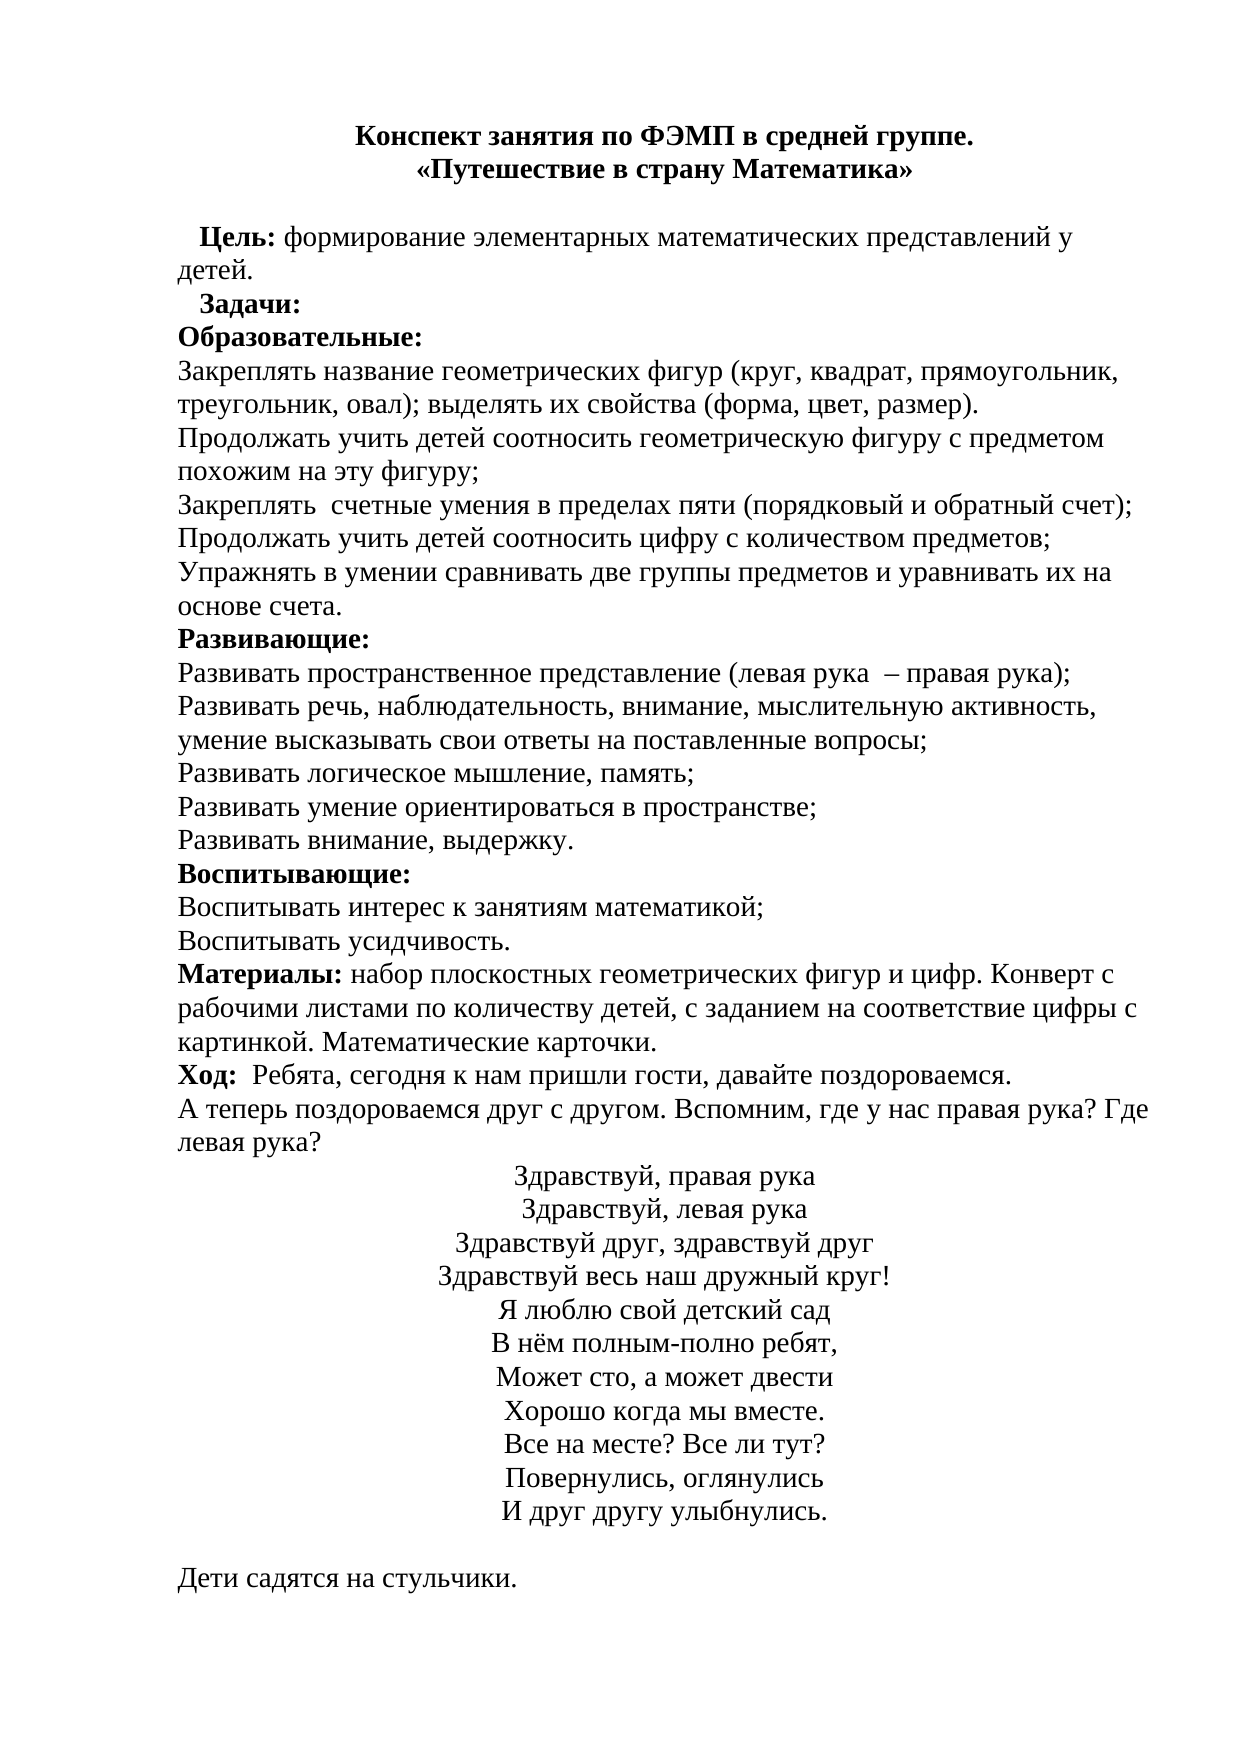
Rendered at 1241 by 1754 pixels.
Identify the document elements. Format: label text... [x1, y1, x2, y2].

text Продолжать учить детей соотносить цифру с количеством предметов; [177, 521, 1152, 554]
text Продолжать учить детей соотносить геометрическую фигуру с предметом похожим на эту фигуру; [177, 420, 1152, 487]
text Упражнять в умении сравнивать две группы предметов и уравнивать их на основе счета. [177, 554, 1152, 621]
text Здравствуй друг, здравствуй друг [177, 1225, 1152, 1258]
text Цель: формирование элементарных математических представлений у детей. [177, 219, 1152, 286]
text Развивать логическое мышление, память; [177, 755, 1152, 789]
text В нём полным-полно ребят, [177, 1326, 1152, 1359]
text Хорошо когда мы вместе. [177, 1393, 1152, 1426]
text Образовательные: [177, 319, 1152, 353]
text «Путешествие в страну Математика» [177, 152, 1152, 185]
text Здравствуй, левая рука [177, 1191, 1152, 1225]
text Дети садятся на стульчики. [177, 1560, 1152, 1594]
text Здравствуй весь наш дружный круг! [177, 1258, 1152, 1292]
text Может сто, а может двести [177, 1359, 1152, 1393]
text Воспитывать усидчивость. [177, 923, 1152, 957]
text Развивающие: [177, 621, 1152, 655]
text Задачи: [177, 286, 1152, 319]
text Развивать внимание, выдержку. [177, 822, 1152, 856]
text Воспитывающие: [177, 856, 1152, 889]
text Здравствуй, правая рука [177, 1158, 1152, 1191]
text Ход: Ребята, сегодня к нам пришли гости, давайте поздороваемся. [177, 1057, 1152, 1091]
text Я люблю свой детский сад [177, 1292, 1152, 1326]
text И друг другу улыбнулись. [177, 1493, 1152, 1527]
text Развивать речь, наблюдательность, внимание, мыслительную активность, умение высказывать свои ответы на поставленные вопросы; [177, 688, 1152, 755]
text А теперь поздороваемся друг с другом. Вспомним, где у нас правая рука? Где левая рука? [177, 1091, 1152, 1158]
text Все на месте? Все ли тут? [177, 1426, 1152, 1460]
text Развивать пространственное представление (левая рука – правая рука); [177, 655, 1152, 688]
text Конспект занятия по ФЭМП в средней группе. [177, 118, 1152, 152]
text Развивать умение ориентироваться в пространстве; [177, 789, 1152, 822]
text Закреплять название геометрических фигур (круг, квадрат, прямоугольник, треугольник, овал); выделять их свойства (форма, цвет, размер). [177, 353, 1152, 420]
text Материалы: набор плоскостных геометрических фигур и цифр. Конверт с рабочими листами по количеству детей, с заданием на соответствие цифры с картинкой. Математические карточки. [177, 957, 1152, 1057]
text Повернулись, оглянулись [177, 1460, 1152, 1493]
text Закреплять счетные умения в пределах пяти (порядковый и обратный счет); [177, 487, 1152, 521]
text Воспитывать интерес к занятиям математикой; [177, 889, 1152, 923]
